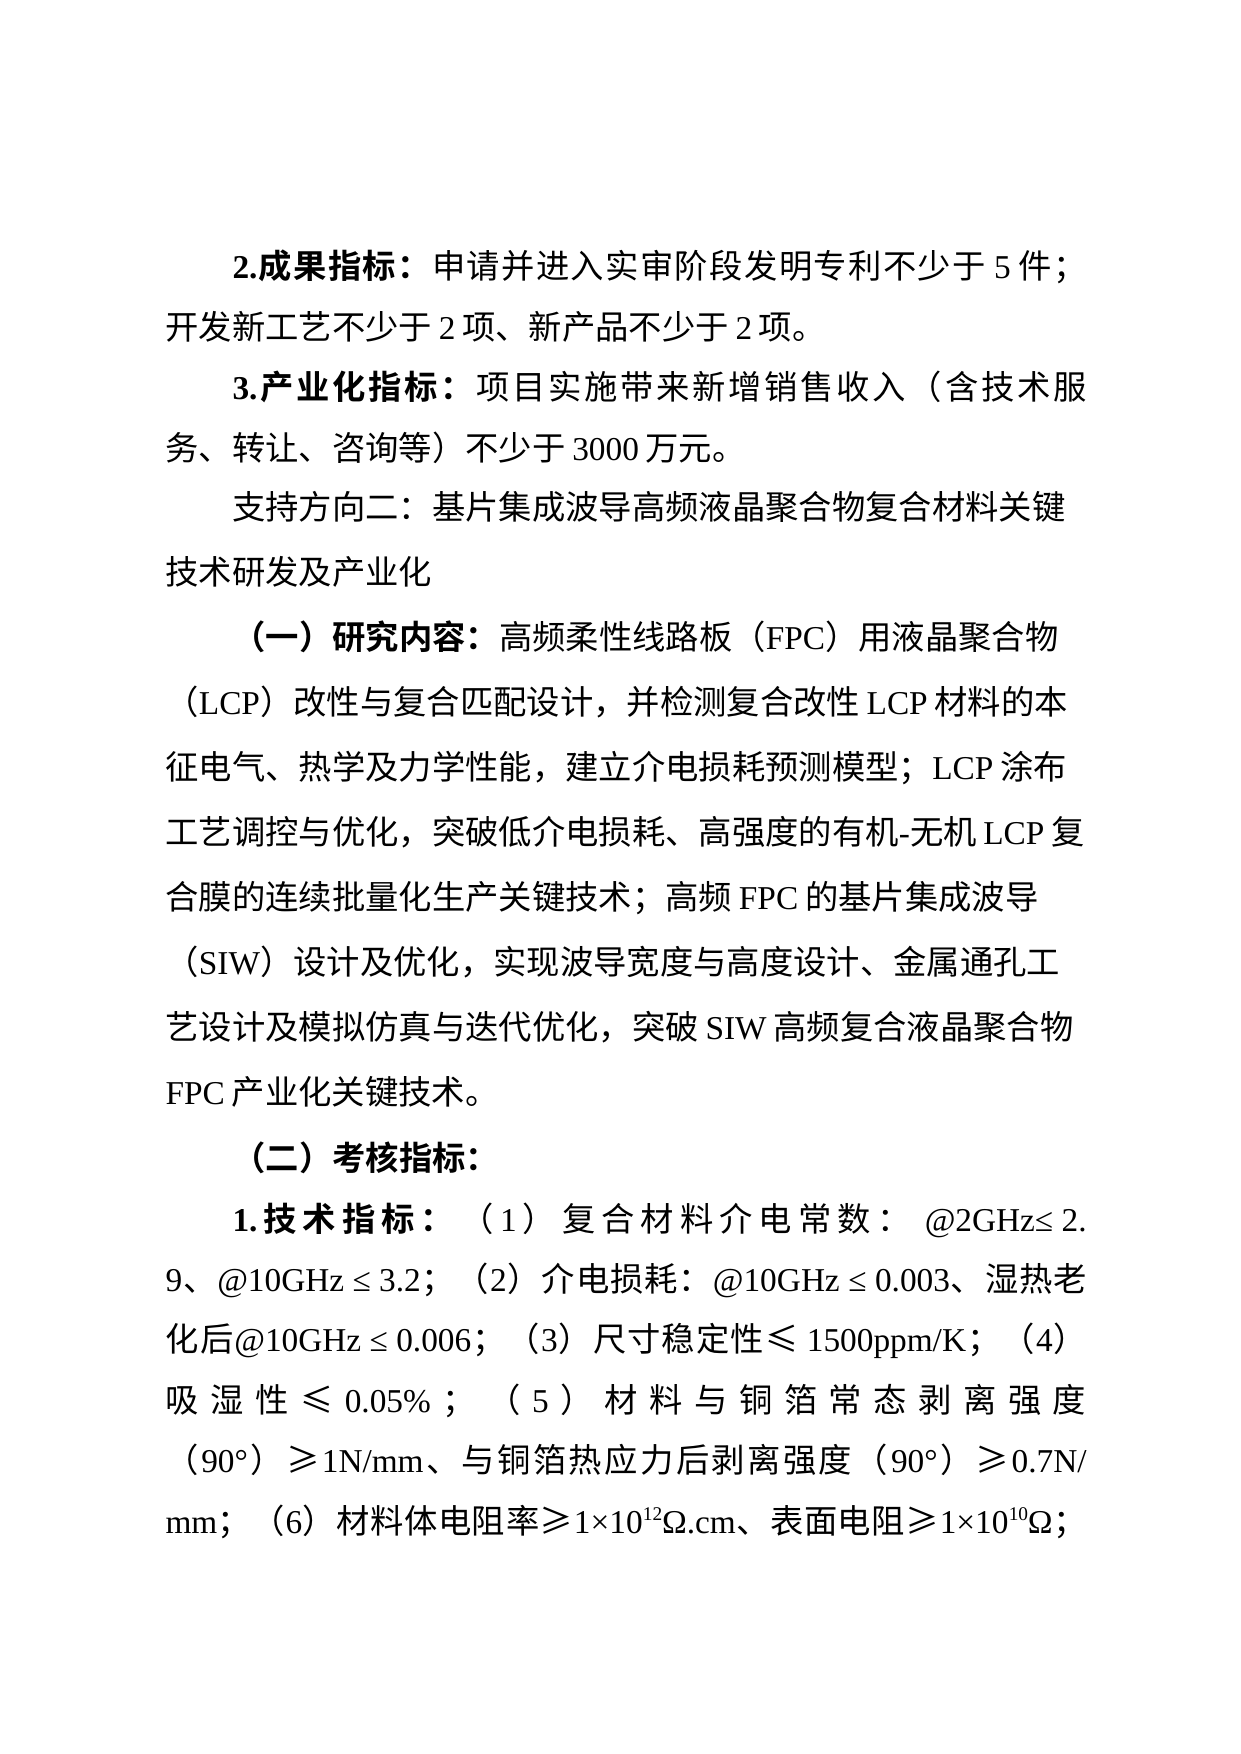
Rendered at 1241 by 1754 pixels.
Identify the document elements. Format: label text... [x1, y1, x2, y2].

text 支持方向二：基片集成波导高频液晶聚合物复合材料关键技术研发及产业化 [165, 472, 1087, 602]
text （一）研究内容：高频柔性线路板（FPC）用液晶聚合物（LCP）改性与复合匹配设计，并检测复合改性LCP材料的本征电气、热学及力学性能，建立介电损耗预测模型；LCP涂布工艺调控与优化，突破低介电损耗、高强度的有机-无机LCP复合膜的连续批量化生产关键技术；高频FPC的基片集成波导（SIW）设计及优化，实现波导宽度与高度设计、金属通孔工艺设计及模拟仿真与迭代优化，突破SIW高频复合液晶聚合物FPC产业化关键技术。 [165, 602, 1087, 1122]
text 2.成果指标：申请并进入实审阶段发明专利不少于5件；开发新工艺不少于2项、新产品不少于2项。 [165, 231, 1087, 351]
text （二）考核指标： [165, 1122, 1087, 1183]
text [165, 1183, 1087, 1545]
text 3.产业化指标：项目实施带来新增销售收入（含技术服务、转让、咨询等）不少于3000万元。 [165, 351, 1087, 472]
